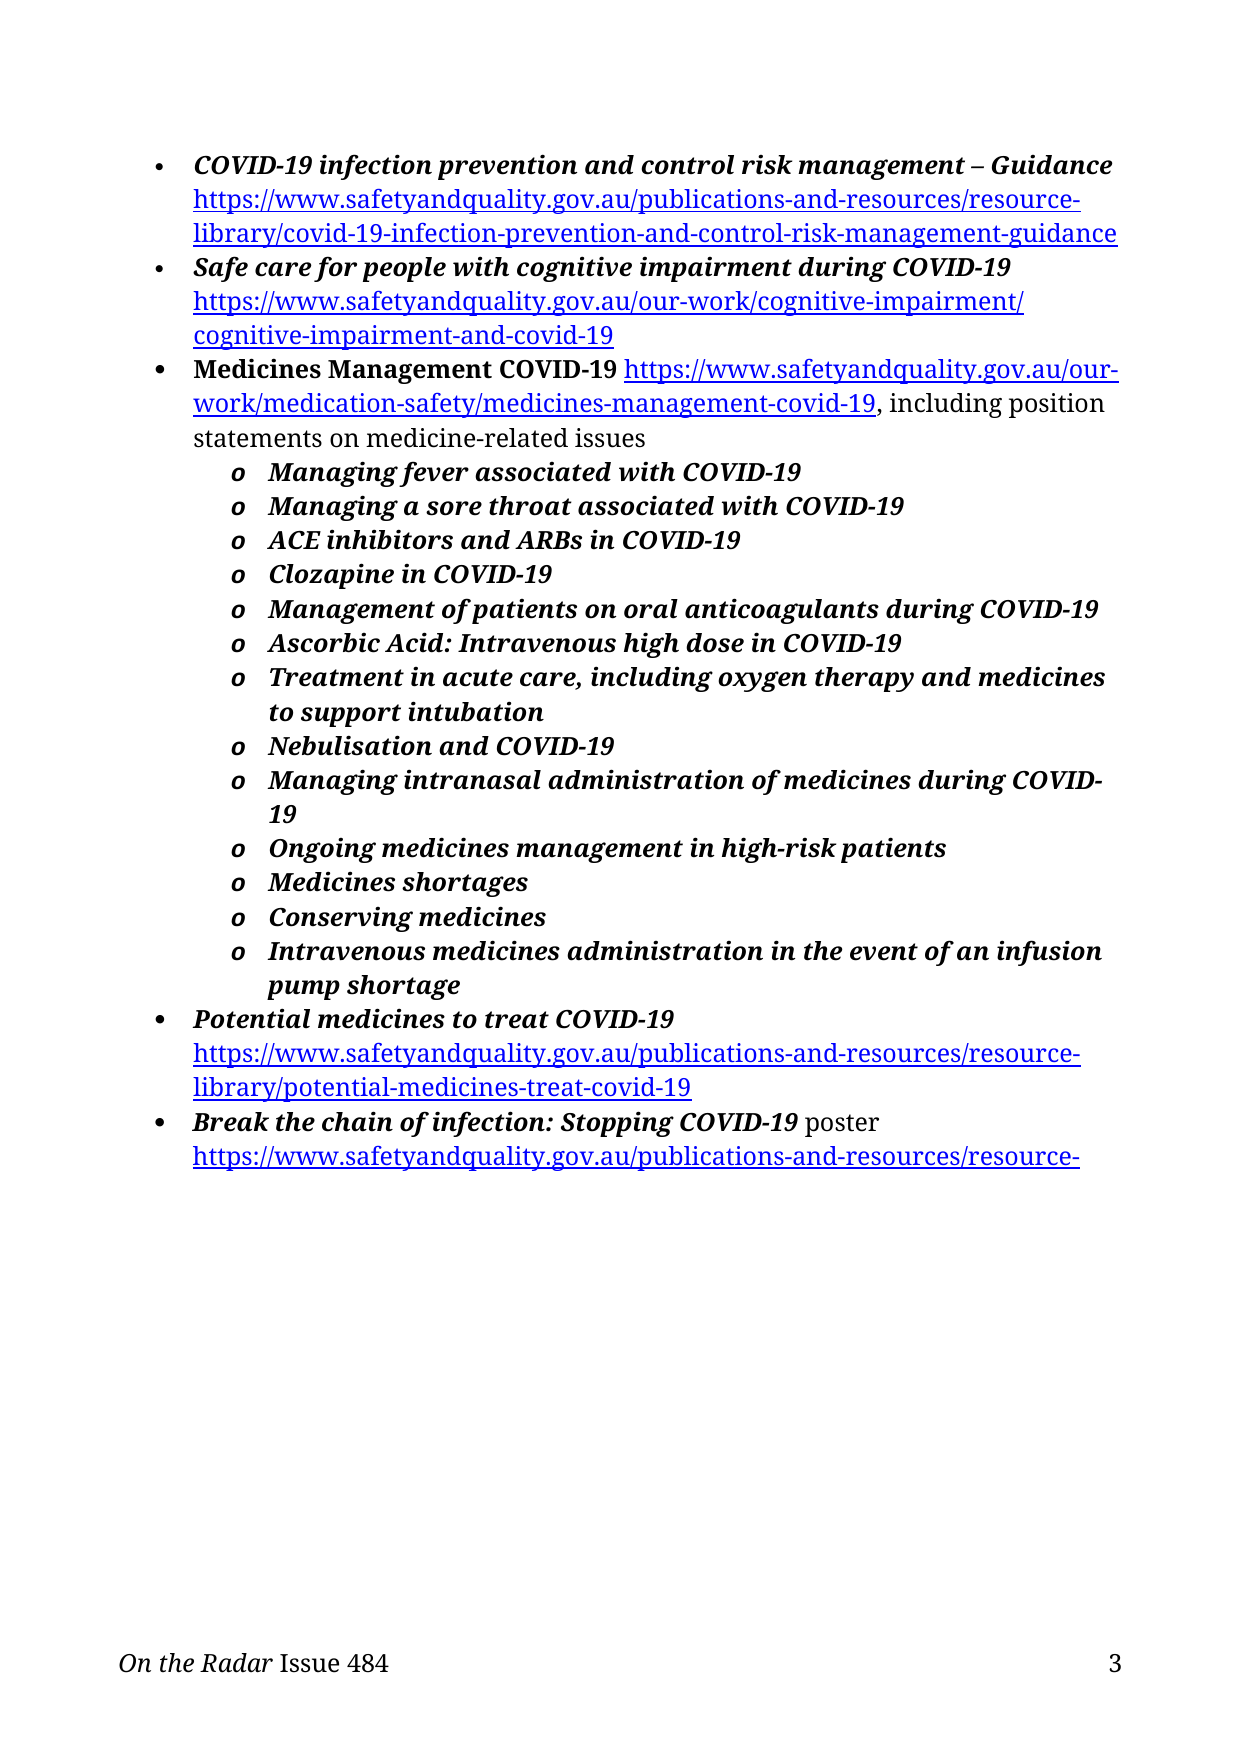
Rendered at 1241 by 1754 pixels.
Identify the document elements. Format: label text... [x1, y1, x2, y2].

list Medicines Management COVID-19 https://www.safetyandquality.gov.au/our-work/medication-safety/medicines-management-covid-19, including position statements on medicine-related issues [156, 352, 1122, 454]
list Managing a sore throat associated with COVID-19 [231, 488, 1122, 523]
list Managing fever associated with COVID-19 [231, 454, 1122, 488]
list Nebulisation and COVID-19 [231, 728, 1122, 762]
list Management of patients on oral anticoagulants during COVID-19 [231, 591, 1122, 626]
list COVID-19 infection prevention and control risk management – Guidance https://www.safetyandquality.gov.au/publications-and-resources/resource-library/covid-19-infection-prevention-and-control-risk-management-guidance [156, 148, 1122, 250]
list Clozapine in COVID-19 [231, 557, 1122, 591]
list Ascorbic Acid: Intravenous high dose in COVID-19 [231, 626, 1122, 660]
list Break the chain of infection: Stopping COVID-19 poster https://www.safetyandquality.gov.au/publications-and-resources/resource-library/break-chain-poster-a3 [155, 1104, 1122, 1172]
list Ongoing medicines management in high-risk patients [231, 831, 1122, 865]
list Treatment in acute care, including oxygen therapy and medicines to support intubation [231, 660, 1122, 728]
list Potential medicines to treat COVID-19 https://www.safetyandquality.gov.au/publications-and-resources/resource-library/potential-medicines-treat-covid-19 [156, 1002, 1122, 1104]
list Intravenous medicines administration in the event of an infusion pump shortage [231, 934, 1122, 1002]
list ACE inhibitors and ARBs in COVID-19 [231, 523, 1122, 557]
list Managing intranasal administration of medicines during COVID-19 [231, 762, 1122, 831]
list Medicines shortages [231, 865, 1122, 899]
list Safe care for people with cognitive impairment during COVID-19 https://www.safetyandquality.gov.au/our-work/cognitive-impairment/cognitive-impairment-and-covid-19 [156, 250, 1122, 352]
list Conserving medicines [231, 899, 1122, 934]
